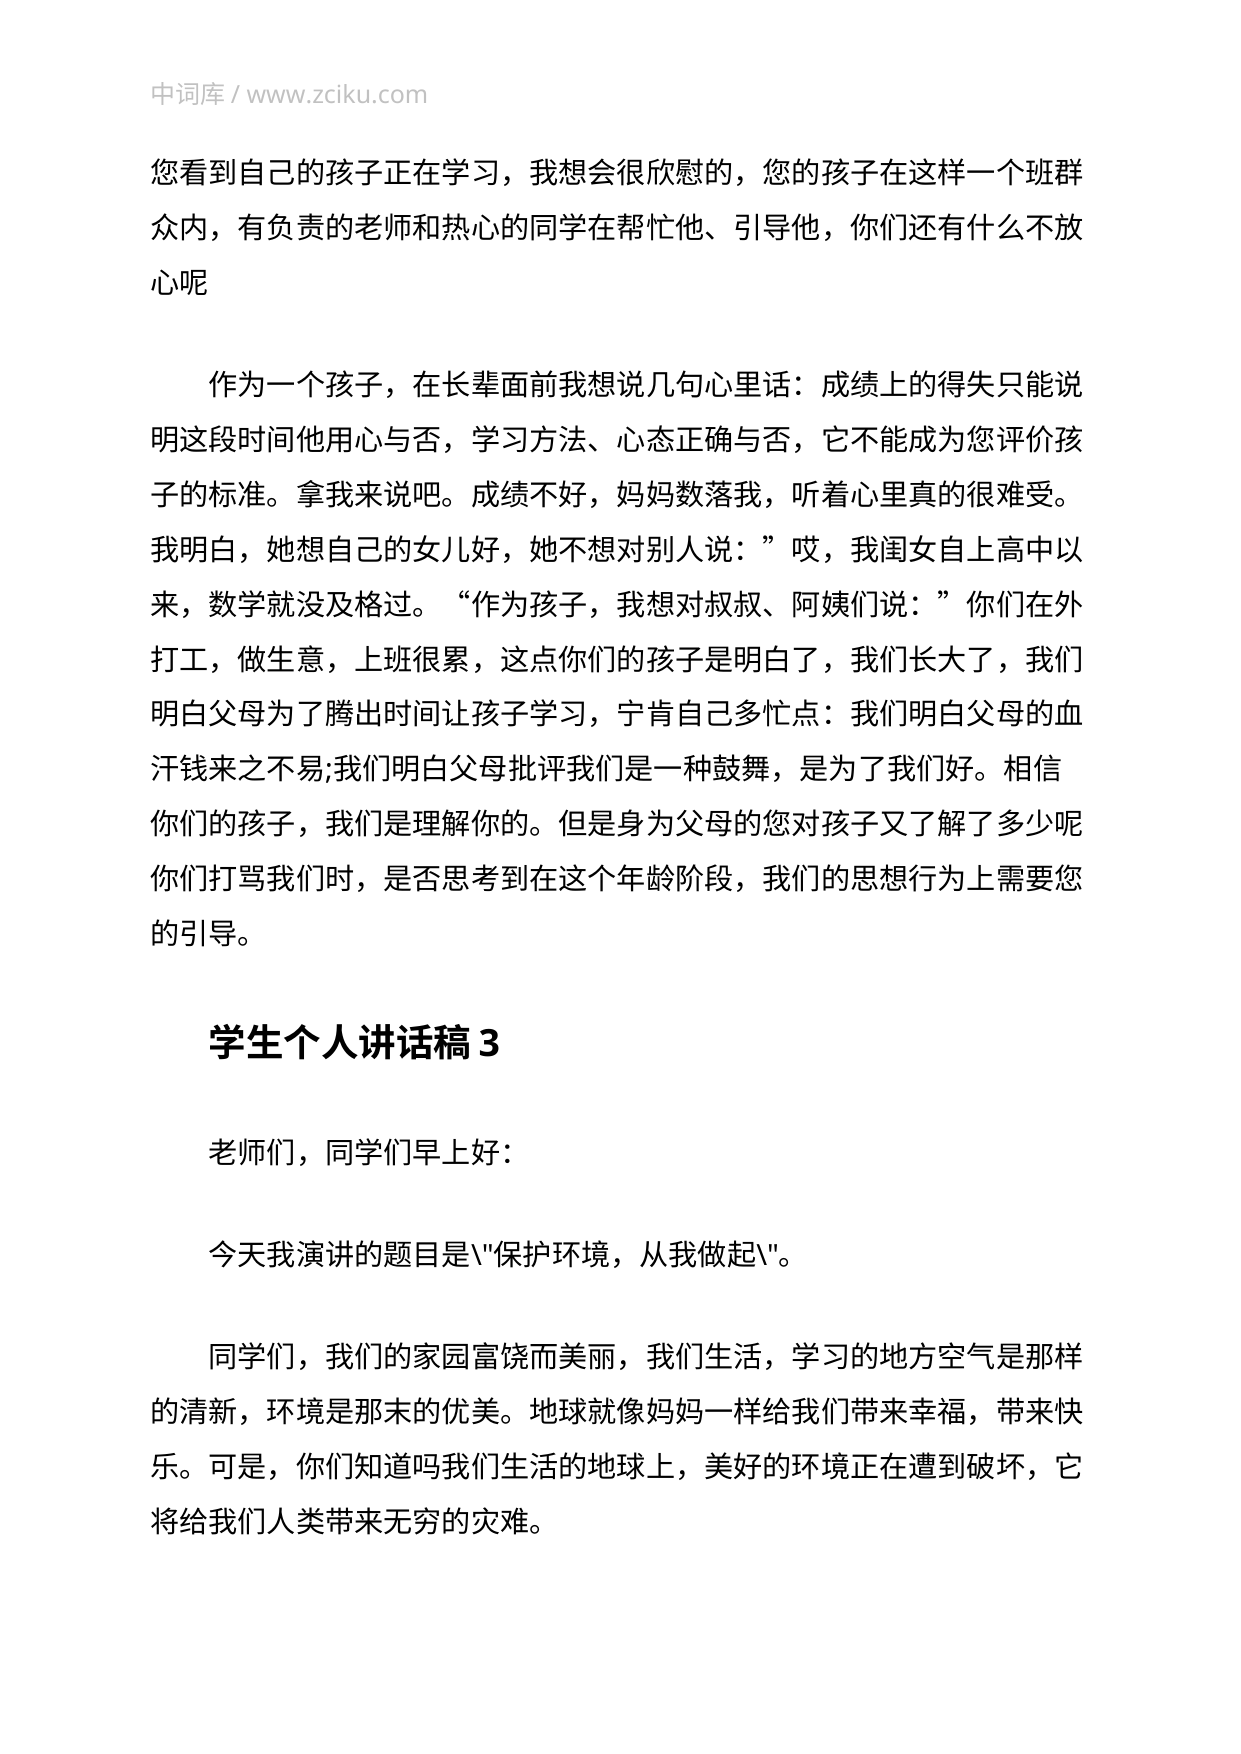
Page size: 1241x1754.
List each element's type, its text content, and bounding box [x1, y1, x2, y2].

text 今天我演讲的题目是\"保护环境，从我做起\"。 [150, 1232, 1090, 1274]
text 老师们，同学们早上好： [150, 1130, 1090, 1172]
text 同学们，我们的家园富饶而美丽，我们生活，学习的地方空气是那样的清新，环境是那末的优美。地球就像妈妈一样给我们带来幸福，带来快乐。可是，你们知道吗我们生活的地球上，美好的环境正在遭到破坏，它将给我们人类带来无穷的灾难。 [150, 1334, 1090, 1541]
text 作为一个孩子，在长辈面前我想说几句心里话：成绩上的得失只能说明这段时间他用心与否，学习方法、心态正确与否，它不能成为您评价孩子的标准。拿我来说吧。成绩不好，妈妈数落我，听着心里真的很难受。我明白，她想自己的女儿好，她不想对别人说：”哎，我闺女自上高中以来，数学就没及格过。“作为孩子，我想对叔叔、阿姨们说：”你们在外打工，做生意，上班很累，这点你们的孩子是明白了，我们长大了，我们明白父母为了腾出时间让孩子学习，宁肯自己多忙点：我们明白父母的血汗钱来之不易;我们明白父母批评我们是一种鼓舞，是为了我们好。相信你们的孩子，我们是理解你的。但是身为父母的您对孩子又了解了多少呢你们打骂我们时，是否思考到在这个年龄阶段，我们的思想行为上需要您的引导。 [150, 362, 1090, 953]
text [150, 150, 1090, 302]
text 学生个人讲话稿3 [150, 1012, 1090, 1067]
